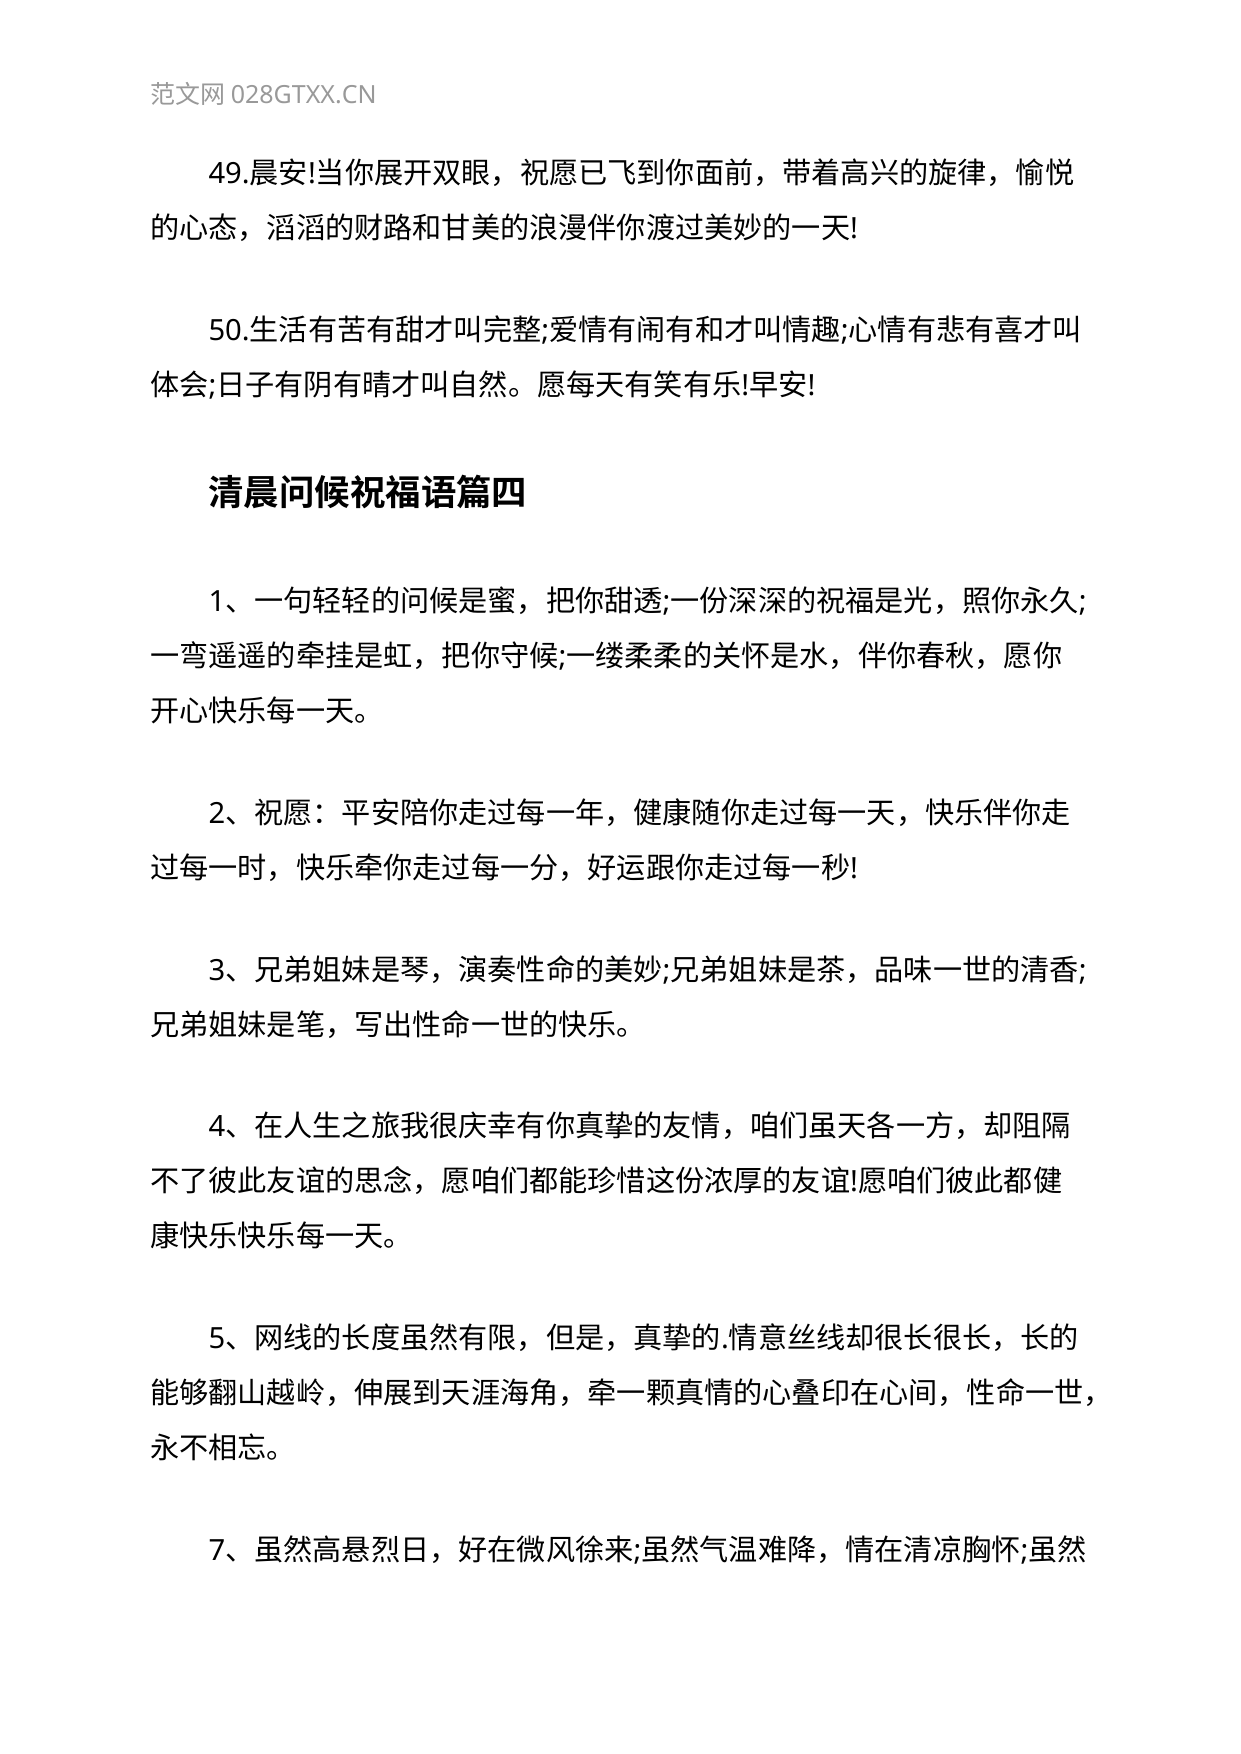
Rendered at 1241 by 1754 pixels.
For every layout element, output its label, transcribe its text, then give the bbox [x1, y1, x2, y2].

text 50.生活有苦有甜才叫完整;爱情有闹有和才叫情趣;心情有悲有喜才叫体会;日子有阴有晴才叫自然。愿每天有笑有乐!早安! [150, 307, 1090, 404]
text 3、兄弟姐妹是琴，演奏性命的美妙;兄弟姐妹是茶，品味一世的清香;兄弟姐妹是笔，写出性命一世的快乐。 [150, 946, 1090, 1043]
text 49.晨安!当你展开双眼，祝愿已飞到你面前，带着高兴的旋律，愉悦的心态，滔滔的财路和甘美的浪漫伴你渡过美妙的一天! [150, 150, 1090, 247]
text 2、祝愿：平安陪你走过每一年，健康随你走过每一天，快乐伴你走过每一时，快乐牵你走过每一分，好运跟你走过每一秒! [150, 789, 1090, 887]
text 清晨问候祝福语篇四 [150, 464, 1090, 515]
text 4、在人生之旅我很庆幸有你真挚的友情，咱们虽天各一方，却阻隔不了彼此友谊的思念，愿咱们都能珍惜这份浓厚的友谊!愿咱们彼此都健康快乐快乐每一天。 [150, 1103, 1090, 1255]
text 5、网线的长度虽然有限，但是，真挚的.情意丝线却很长很长，长的能够翻山越岭，伸展到天涯海角，牵一颗真情的心叠印在心间，性命一世，永不相忘。 [150, 1315, 1090, 1467]
text 1、一句轻轻的问候是蜜，把你甜透;一份深深的祝福是光，照你永久;一弯遥遥的牵挂是虹，把你守候;一缕柔柔的关怀是水，伴你春秋，愿你开心快乐每一天。 [150, 577, 1090, 730]
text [150, 1526, 1090, 1569]
